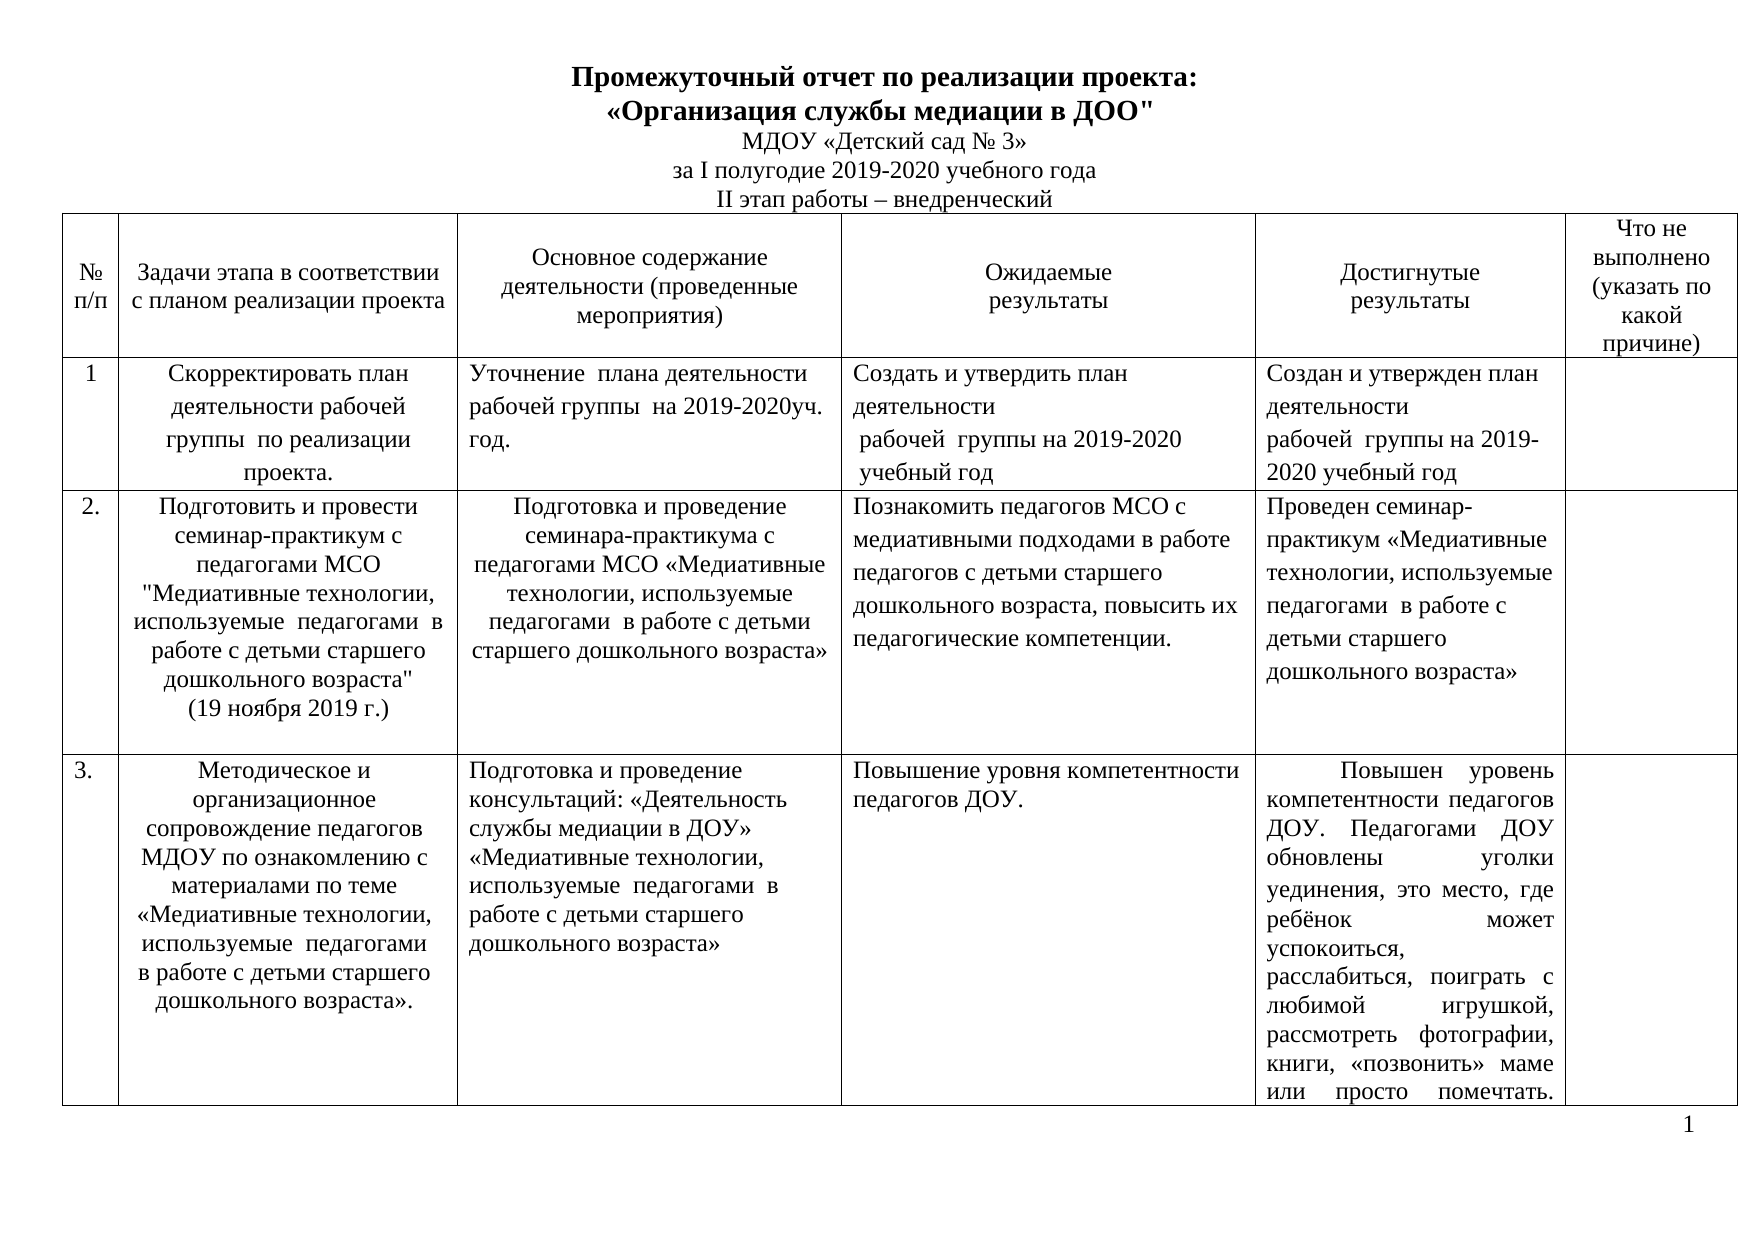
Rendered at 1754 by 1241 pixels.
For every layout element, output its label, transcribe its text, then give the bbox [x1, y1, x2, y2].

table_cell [842, 755, 1255, 1105]
text Промежуточный отчет по реализации проекта: [74, 59, 1695, 93]
table_cell 1 [63, 358, 118, 490]
table_cell Скорректировать план деятельности рабочей группы по реализации проекта. [119, 358, 457, 490]
text «Организация службы медиации в ДОО" [74, 93, 1695, 126]
table_cell [1566, 358, 1737, 490]
table_header Основное содержание деятельности (проведенные мероприятия) [458, 214, 841, 357]
table_cell Создан и утвержден план деятельности рабочей группы на 2019-2020 учебный год [1256, 358, 1565, 490]
table_header Задачи этапа в соответствии с планом реализации проекта [119, 214, 457, 357]
table_header Ожидаемые результаты [842, 214, 1255, 357]
table_cell Уточнение плана деятельности рабочей группы на 2019-2020уч. год. [458, 358, 841, 490]
text МДОУ «Детский сад № 3» [74, 126, 1695, 155]
table_cell [1566, 491, 1737, 754]
table_cell Проведен семинар-практикум «Медиативные технологии, используемые педагогами в работе с детьми старшего дошкольного возраста» [1256, 491, 1565, 754]
text II этап работы – внедренческий [74, 184, 1695, 212]
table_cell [458, 755, 841, 1105]
table_cell Подготовить и провести семинар-практикум с педагогами МСО "Медиативные технологии, используемые педагогами в работе с детьми старшего дошкольного возраста" (19 ноября 2019 г.) [119, 491, 457, 754]
table_cell 2. [63, 491, 118, 754]
table_cell 3. [63, 755, 118, 1105]
table_cell Создать и утвердить план деятельности рабочей группы на 2019-2020 учебный год [842, 358, 1255, 490]
table_cell Подготовка и проведение семинара-практикума с педагогами МСО «Медиативные технологии, используемые педагогами в работе с детьми старшего дошкольного возраста» [458, 491, 841, 754]
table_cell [119, 755, 457, 1105]
table_header Что не выполнено (указать по какой причине) [1566, 214, 1737, 357]
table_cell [1256, 755, 1565, 1105]
table_cell Познакомить педагогов МСО с медиативными подходами в работе педагогов с детьми старшего дошкольного возраста, повысить их педагогические компетенции. [842, 491, 1255, 754]
text за I полугодие 2019-2020 учебного года [74, 155, 1695, 184]
table_header № п/п [63, 214, 118, 357]
table_header Достигнутые результаты [1256, 214, 1565, 357]
table_cell [1566, 755, 1737, 1105]
